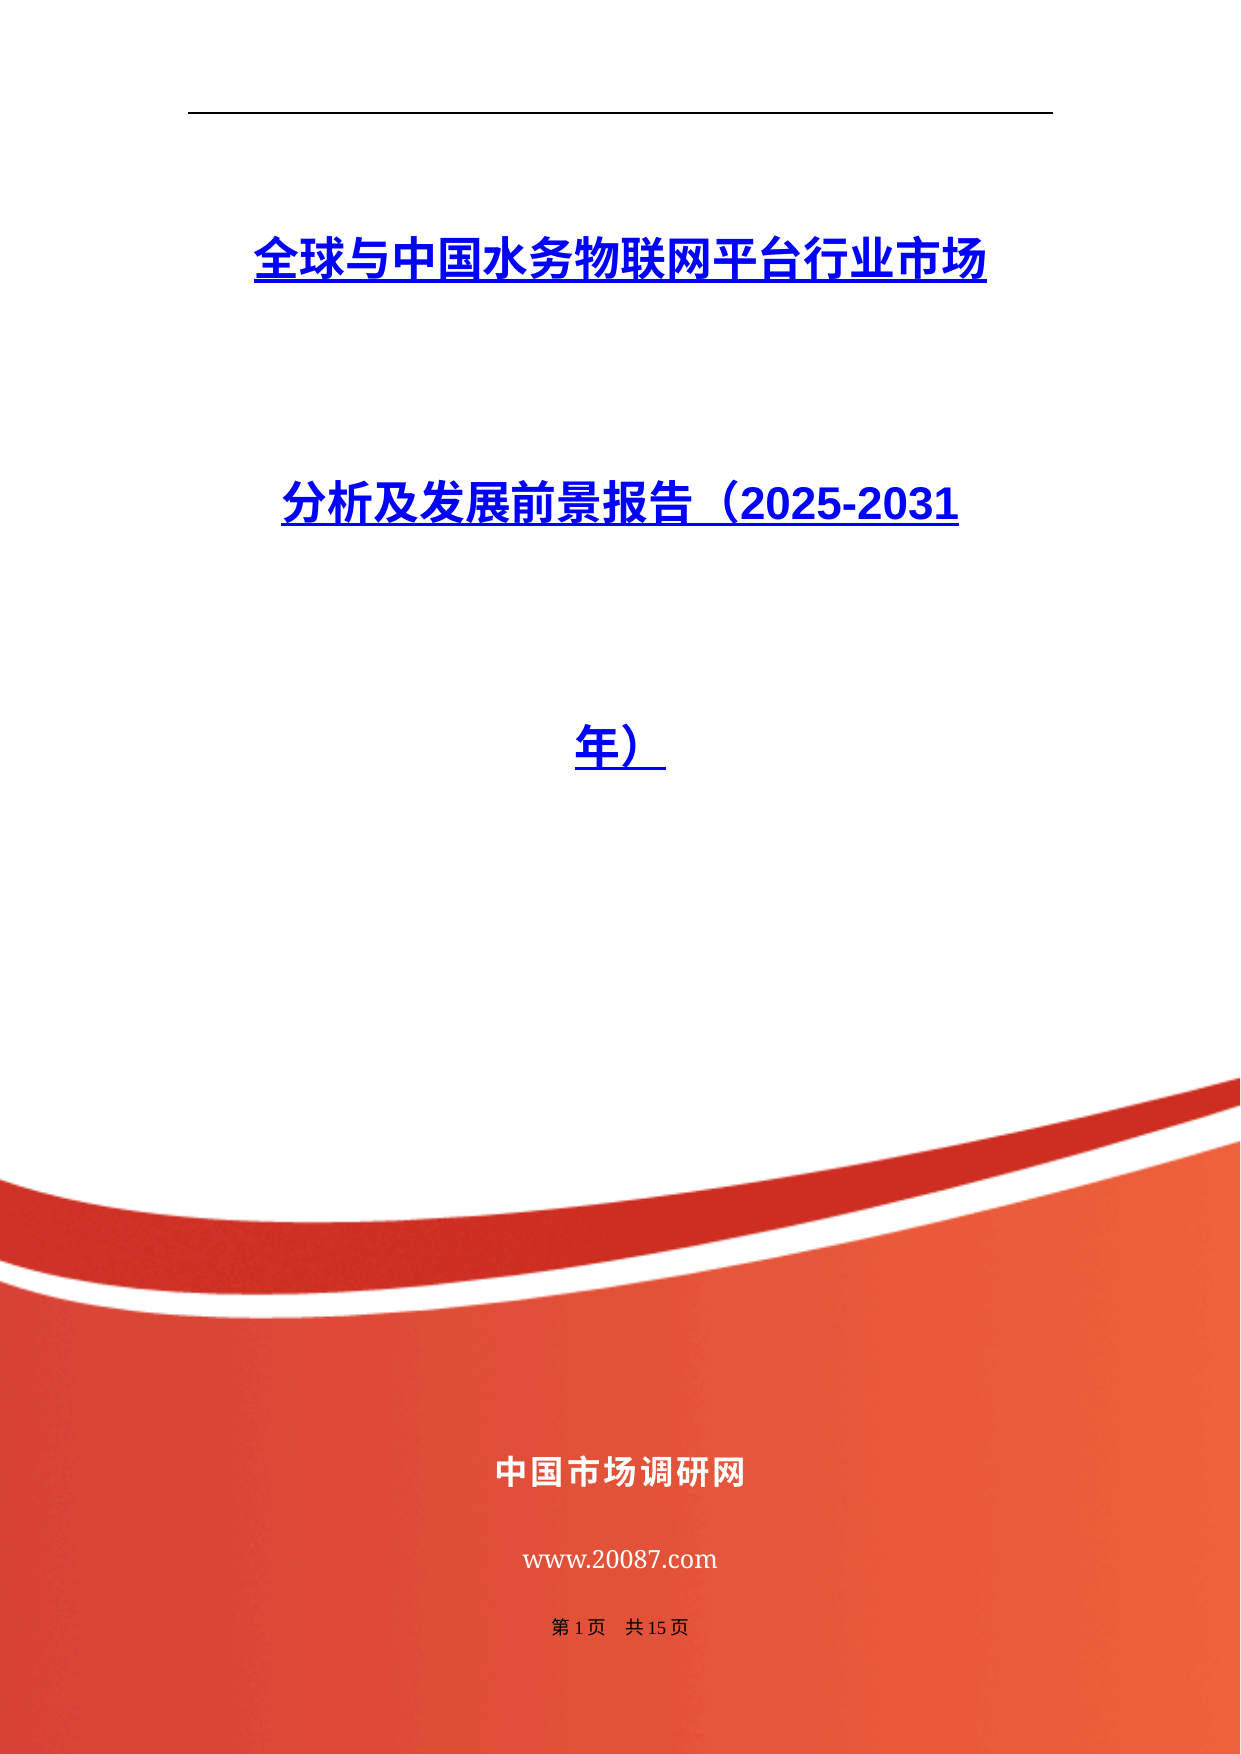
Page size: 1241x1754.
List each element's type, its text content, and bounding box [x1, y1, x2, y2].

table_header 全球与中国水务物联网平台行业市场分析及发展前景报告（2025-2031年） [188, 207, 1053, 871]
text www.20087.com [187, 1526, 1053, 1591]
picture [0, 1006, 1241, 1754]
subtitle 中国市场调研网 [187, 1437, 1053, 1502]
